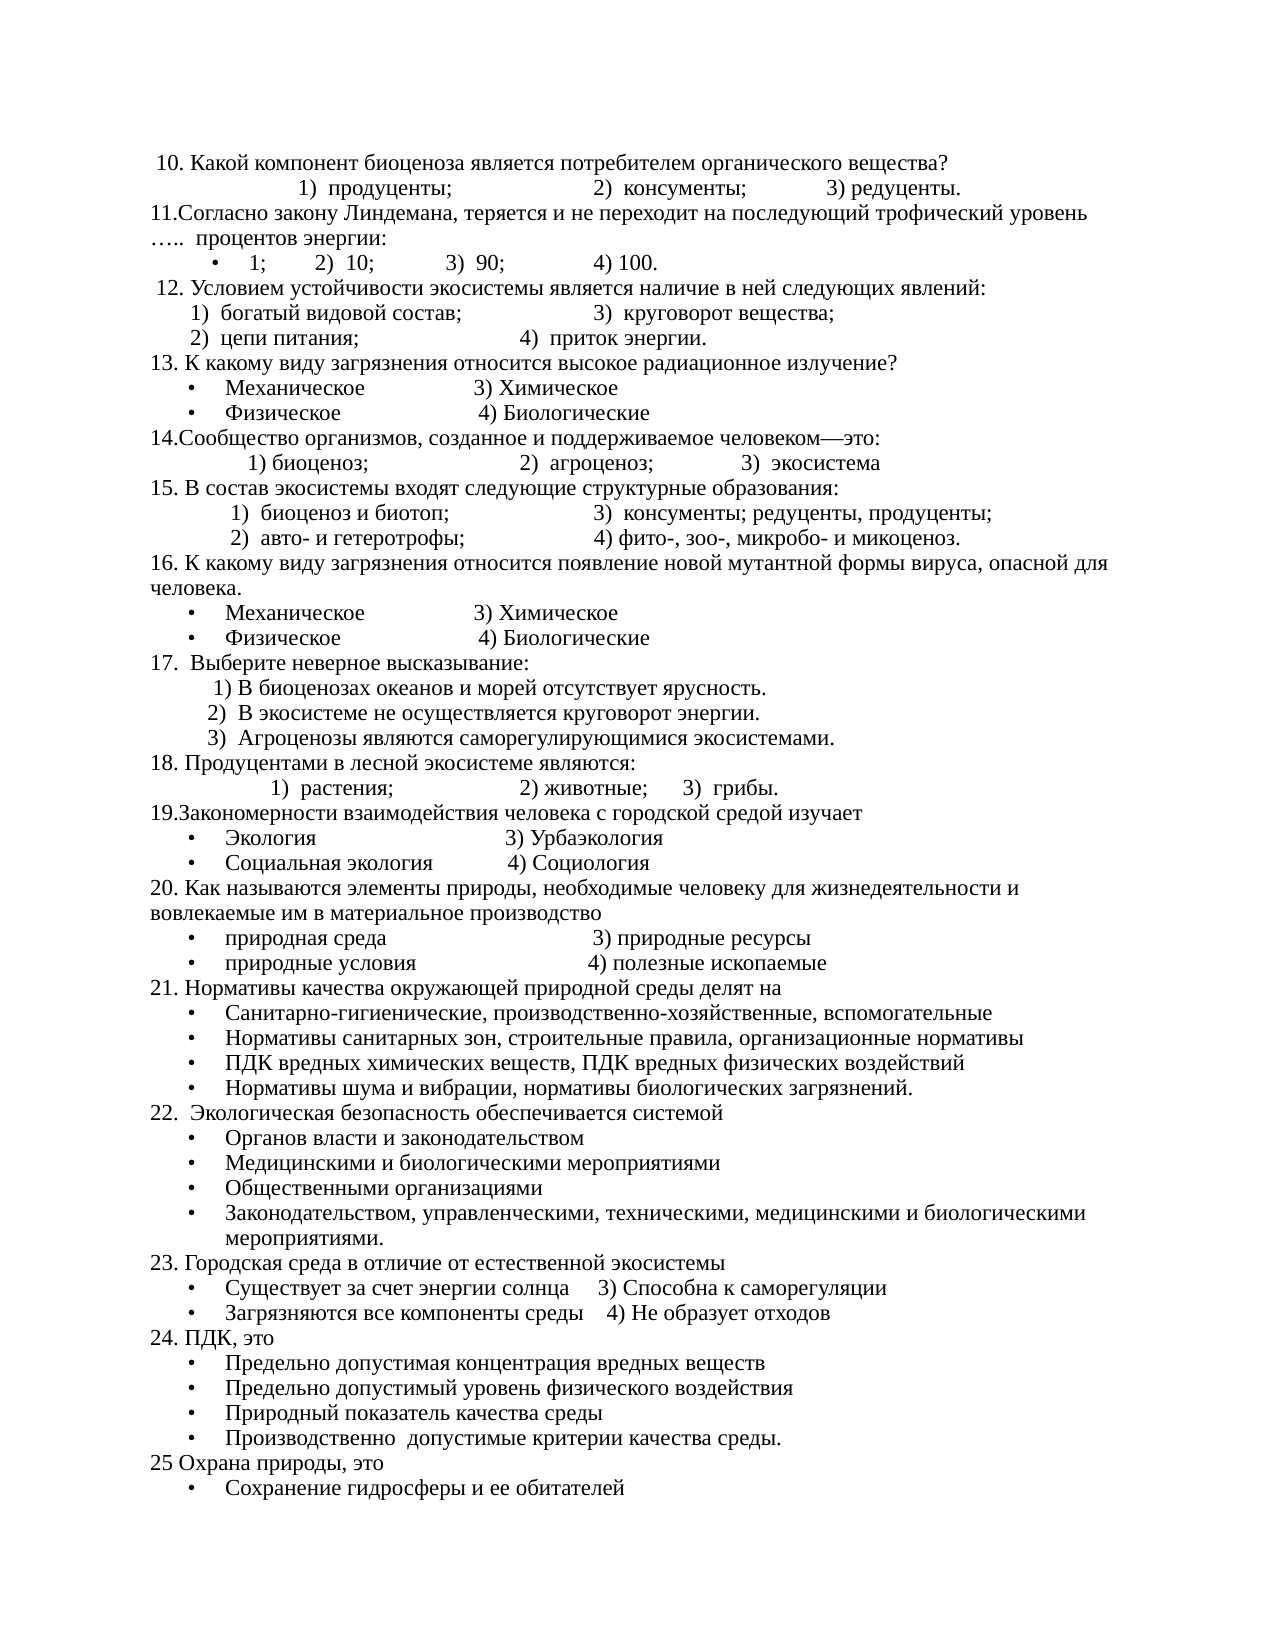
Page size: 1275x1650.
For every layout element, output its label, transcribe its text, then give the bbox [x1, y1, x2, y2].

list Социальная экология 4) Социология [187, 850, 1125, 875]
text 2) В экосистеме не осуществляется круговорот энергии. [150, 700, 1125, 725]
text 13. К какому виду загрязнения относится высокое радиационное излучение? [150, 350, 1125, 375]
text 16. К какому виду загрязнения относится появление новой мутантной формы вируса, опасной для человека. [150, 550, 1125, 600]
list Существует за счет энергии солнца 3) Способна к саморегуляции [187, 1275, 1125, 1300]
text 1) растения; 2) животные; 3) грибы. [150, 775, 1125, 800]
list ПДК вредных химических веществ, ПДК вредных физических воздействий [187, 1050, 1125, 1075]
list Физическое 4) Биологические [187, 400, 1125, 425]
text 25 Охрана природы, это [150, 1450, 1125, 1475]
list Экология 3) Урбаэкология [187, 825, 1125, 850]
text 24. ПДК, это [150, 1325, 1125, 1350]
text 18. Продуцентами в лесной экосистеме являются: [150, 750, 1125, 775]
text 19.Закономерности взаимодействия человека с городской средой изучает [150, 800, 1125, 825]
list Механическое 3) Химическое [187, 375, 1125, 400]
text 1) богатый видовой состав; 3) круговорот вещества; [150, 300, 1125, 325]
list Механическое 3) Химическое [187, 600, 1125, 625]
text 3) Агроценозы являются саморегулирующимися экосистемами. [150, 725, 1125, 750]
list Предельно допустимая концентрация вредных веществ [187, 1350, 1125, 1375]
text 12. Условием устойчивости экосистемы является наличие в ней следующих явлений: [150, 275, 1125, 300]
list природные условия 4) полезные ископаемые [187, 950, 1125, 975]
list Законодательством, управленческими, техническими, медицинскими и биологическими мероприятиями. [187, 1200, 1125, 1250]
text 2) авто- и гетеротрофы; 4) фито-, зоо-, микробо- и микоценоз. [150, 525, 1125, 550]
list Природный показатель качества среды [187, 1400, 1125, 1425]
list Нормативы санитарных зон, строительные правила, организационные нормативы [187, 1025, 1125, 1050]
text 1) биоценоз и биотоп; 3) консументы; редуценты, продуценты; [150, 500, 1125, 525]
text 23. Городская среда в отличие от естественной экосистемы [150, 1250, 1125, 1275]
list Органов власти и законодательством [187, 1125, 1125, 1150]
list 1; 2) 10; 3) 90; 4) 100. [211, 250, 1125, 275]
text 20. Как называются элементы природы, необходимые человеку для жизнедеятельности и вовлекаемые им в материальное производство [150, 875, 1125, 925]
list Загрязняются все компоненты среды 4) Не образует отходов [187, 1300, 1125, 1325]
text 17. Выберите неверное высказывание: [150, 650, 1125, 675]
list Физическое 4) Биологические [187, 625, 1125, 650]
list природная среда 3) природные ресурсы [187, 925, 1125, 950]
text 1) В биоценозах океанов и морей отсутствует ярусность. [150, 675, 1125, 700]
text 11.Согласно закону Линдемана, теряется и не переходит на последующий трофический уровень ….. процентов энергии: [150, 200, 1125, 250]
list Санитарно-гигиенические, производственно-хозяйственные, вспомогательные [187, 1000, 1125, 1025]
text 22. Экологическая безопасность обеспечивается системой [150, 1100, 1125, 1125]
text 15. В состав экосистемы входят следующие структурные образования: [150, 475, 1125, 500]
text 2) цепи питания; 4) приток энергии. [150, 325, 1125, 350]
list Производственно допустимые критерии качества среды. [187, 1425, 1125, 1450]
list Сохранение гидросферы и ее обитателей [187, 1475, 1125, 1500]
list Нормативы шума и вибрации, нормативы биологических загрязнений. [187, 1075, 1125, 1100]
text 21. Нормативы качества окружающей природной среды делят на [150, 975, 1125, 1000]
list Медицинскими и биологическими мероприятиями [187, 1150, 1125, 1175]
text 10. Какой компонент биоценоза является потребителем органического вещества? [150, 150, 1125, 175]
text 1) биоценоз; 2) агроценоз; 3) экосистема [150, 450, 1125, 475]
text 1) продуценты; 2) консументы; 3) редуценты. [150, 175, 1125, 200]
list Предельно допустимый уровень физического воздействия [187, 1375, 1125, 1400]
text 14.Сообщество организмов, созданное и поддерживаемое человеком—это: [150, 425, 1125, 450]
list Общественными организациями [187, 1175, 1125, 1200]
